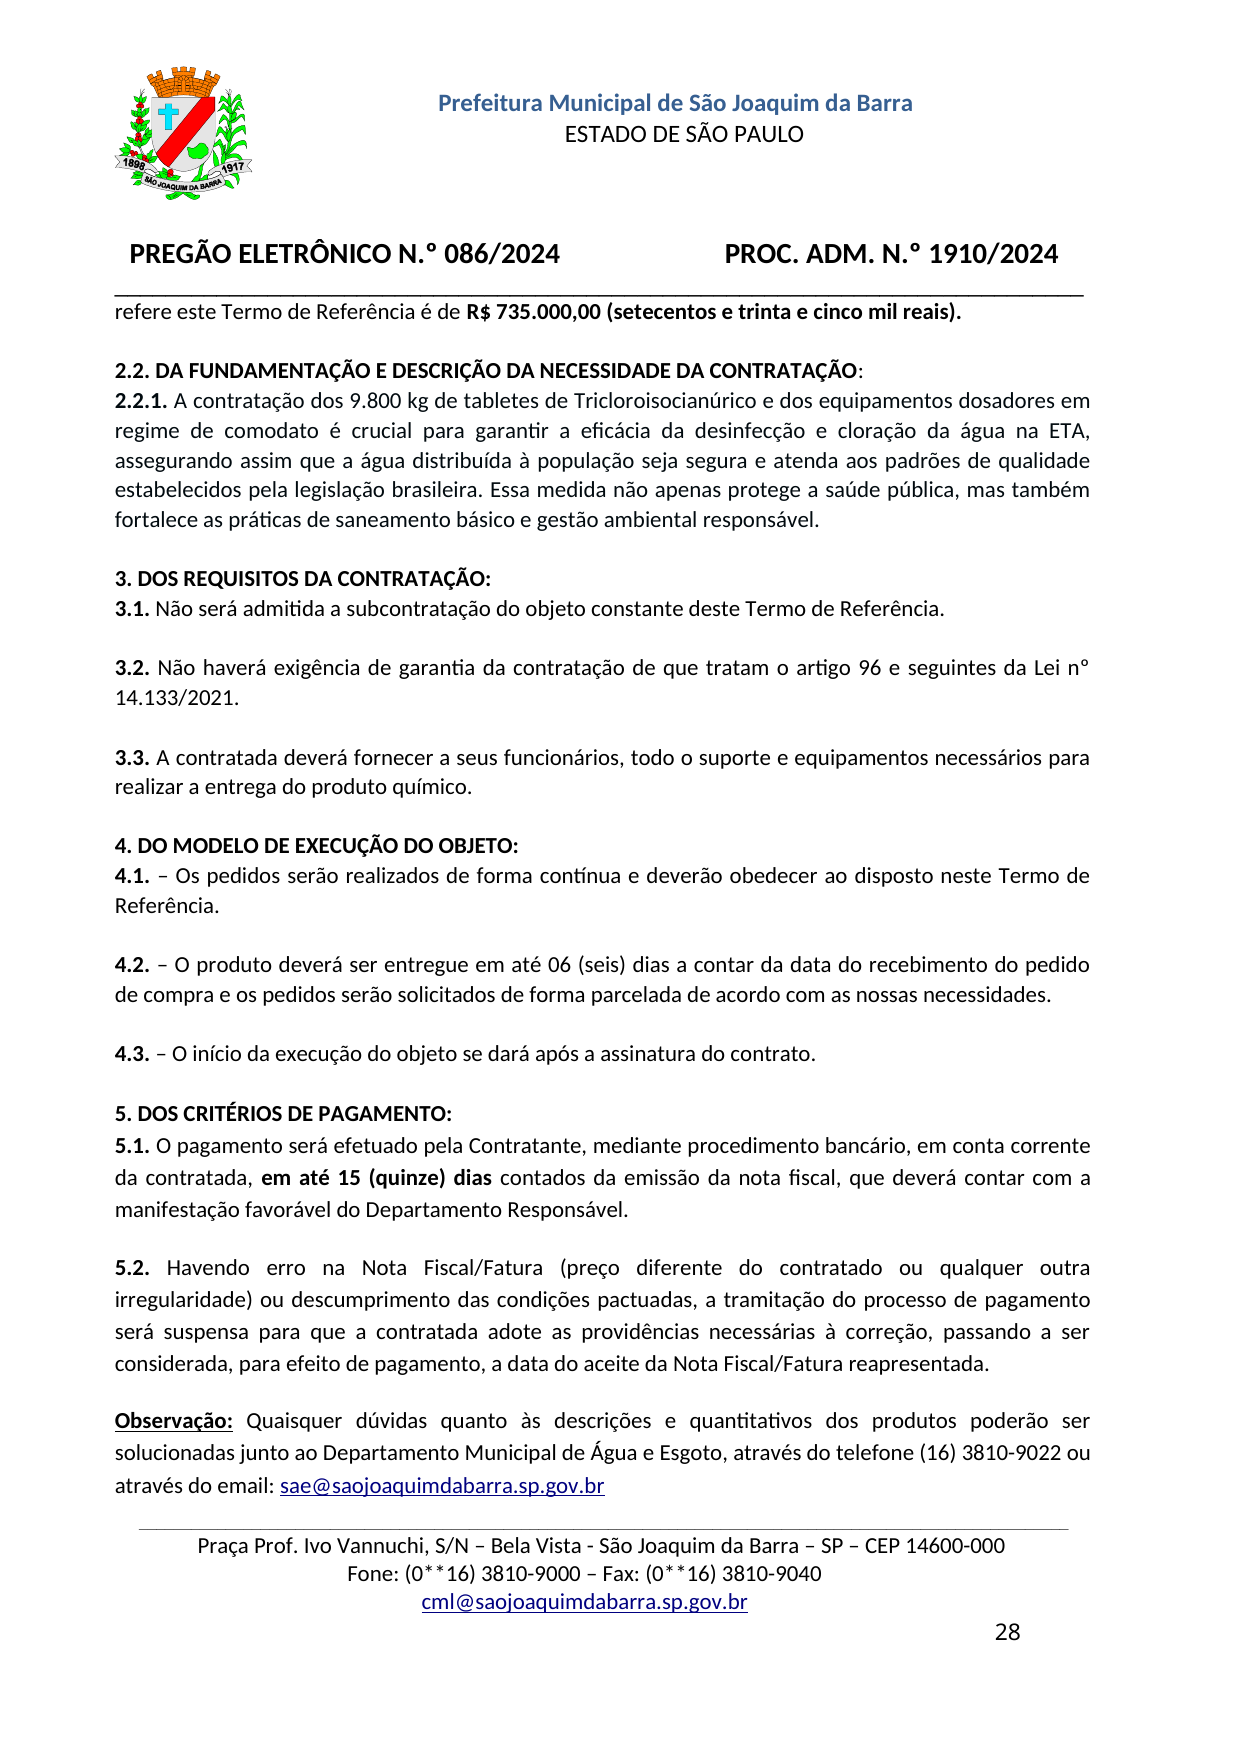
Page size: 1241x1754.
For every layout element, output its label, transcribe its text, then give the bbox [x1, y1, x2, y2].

text 3.2. Não haverá exigência de garantia da contratação de que tratam o artigo 96 e seguintes da Lei nº 14.133/2021. [114, 653, 1092, 711]
text 3.3. A contratada deverá fornecer a seus funcionários, todo o suporte e equipamentos necessários para realizar a entrega do produto químico. [114, 743, 1092, 800]
text 4.2. – O produto deverá ser entregue em até 06 (seis) dias a contar da data do recebimento do pedido de compra e os pedidos serão solicitados de forma parcelada de acordo com as nossas necessidades. [114, 950, 1092, 1008]
text 4.3. – O início da execução do objeto se dará após a assinatura do contrato. [114, 1039, 1092, 1067]
text 4.1. – Os pedidos serão realizados de forma contínua e deverão obedecer ao disposto neste Termo de Referência. [114, 861, 1092, 919]
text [114, 297, 1092, 325]
text 3.1. Não será admitida a subcontratação do objeto constante deste Termo de Referência. [114, 594, 1092, 622]
text Observação: Quaisquer dúvidas quanto às descrições e quantitativos dos produtos poderão ser solucionadas junto ao Departamento Municipal de Água e Esgoto, através do telefone (16) 3810-9022 ou através do email: sae@saojoaquimdabarra.sp.gov.br [114, 1406, 1092, 1499]
text 5. DOS CRITÉRIOS DE PAGAMENTO: [114, 1099, 1092, 1127]
text 2.2. DA FUNDAMENTAÇÃO E DESCRIÇÃO DA NECESSIDADE DA CONTRATAÇÃO: [114, 357, 1092, 385]
text 4. DO MODELO DE EXECUÇÃO DO OBJETO: [114, 832, 1092, 860]
text 2.2.1. A contratação dos 9.800 kg de tabletes de Tricloroisocianúrico e dos equipamentos dosadores em regime de comodato é crucial para garantir a eficácia da desinfecção e cloração da água na ETA, assegurando assim que a água distribuída à população seja segura e atenda aos padrões de qualidade estabelecidos pela legislação brasileira. Essa medida não apenas protege a saúde pública, mas também fortalece as práticas de saneamento básico e gestão ambiental responsável. [114, 386, 1092, 533]
text 5.2. Havendo erro na Nota Fiscal/Fatura (preço diferente do contratado ou qualquer outra irregularidade) ou descumprimento das condições pactuadas, a tramitação do processo de pagamento será suspensa para que a contratada adote as providências necessárias à correção, passando a ser considerada, para efeito de pagamento, a data do aceite da Nota Fiscal/Fatura reapresentada. [114, 1253, 1092, 1377]
text 3. DOS REQUISITOS DA CONTRATAÇÃO: [114, 564, 1092, 592]
text 5.1. O pagamento será efetuado pela Contratante, mediante procedimento bancário, em conta corrente da contratada, em até 15 (quinze) dias contados da emissão da nota fiscal, que deverá contar com a manifestação favorável do Departamento Responsável. [114, 1131, 1092, 1223]
